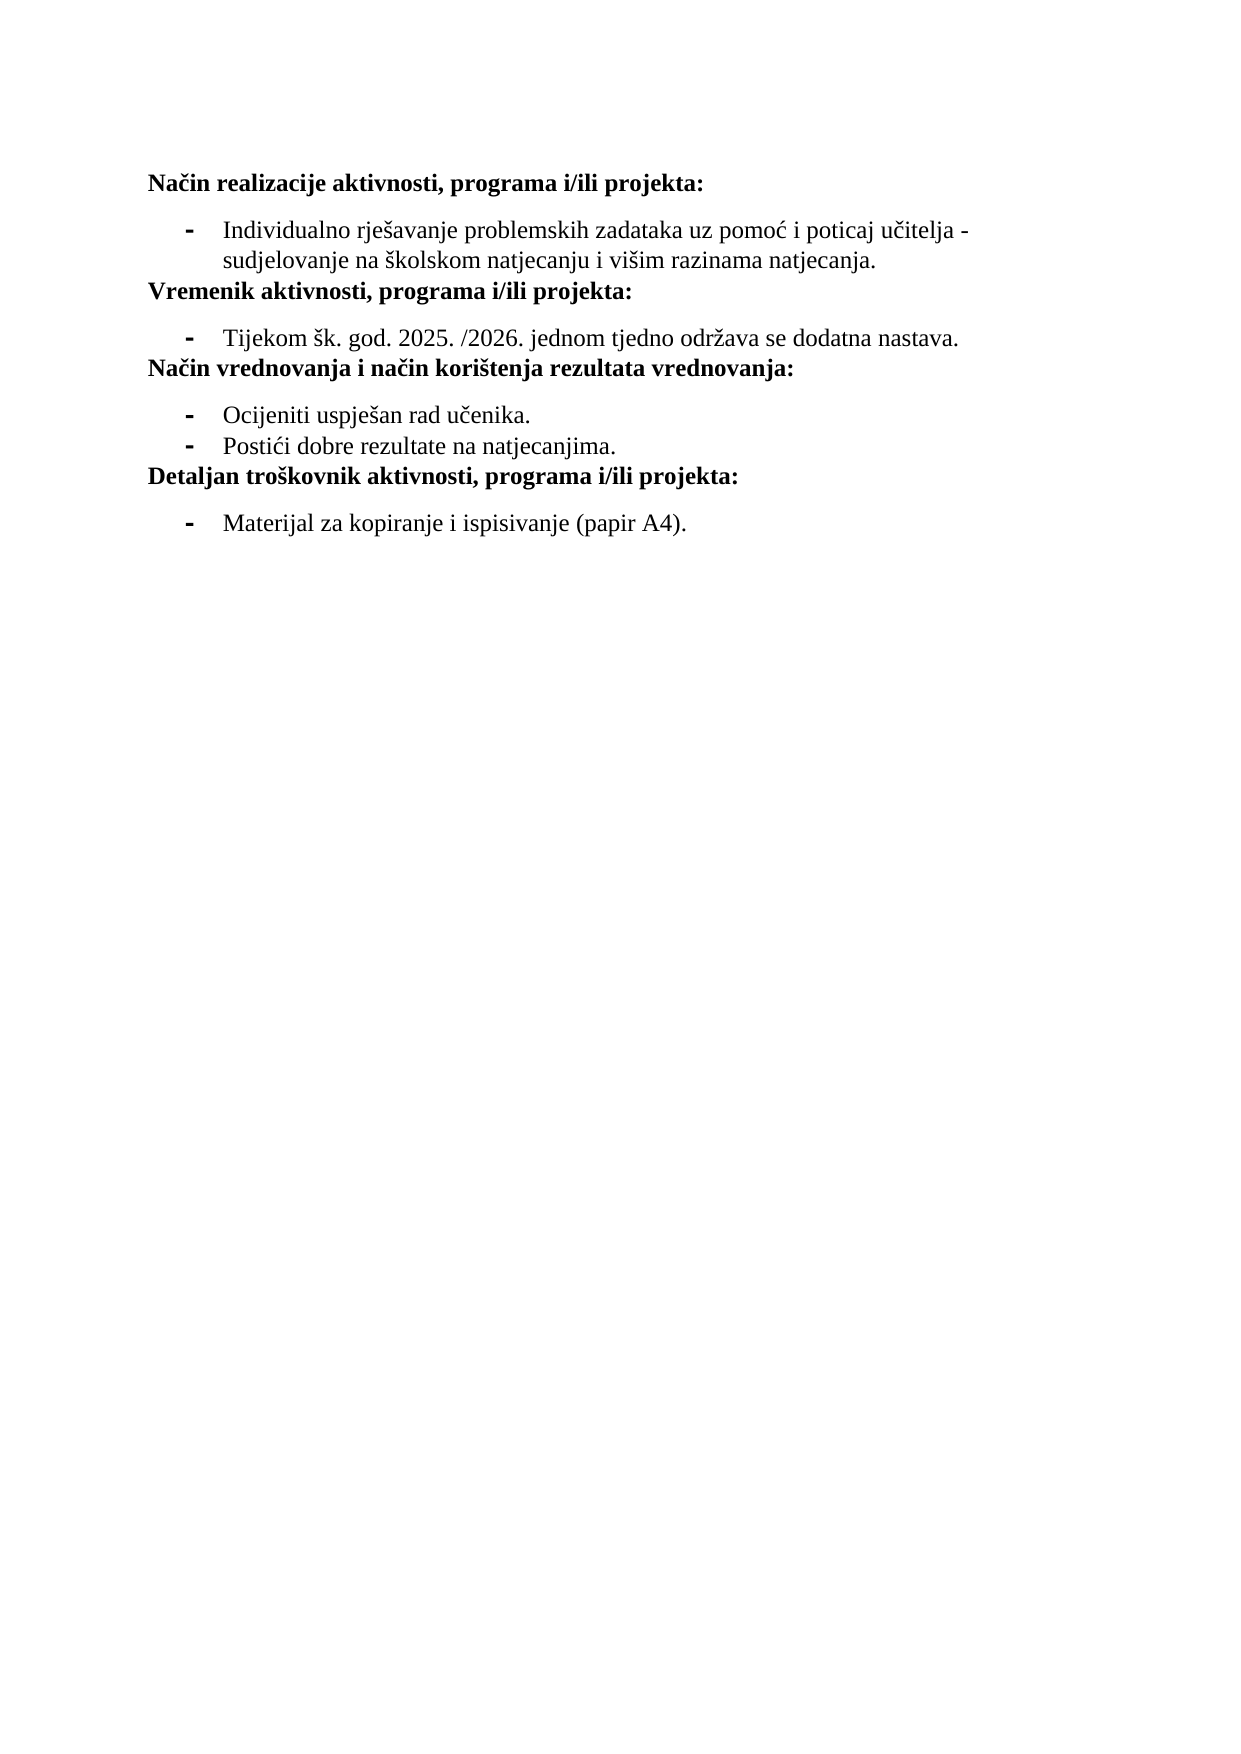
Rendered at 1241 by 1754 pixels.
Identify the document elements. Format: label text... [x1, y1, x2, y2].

list Postići dobre rezultate na natjecanjima. [185, 431, 1093, 459]
text Detaljan troškovnik aktivnosti, programa i/ili projekta: [148, 461, 1093, 490]
text Način vrednovanja i način korištenja rezultata vrednovanja: [148, 353, 1093, 382]
text Vremenik aktivnosti, programa i/ili projekta: [148, 276, 1093, 304]
list Tijekom šk. god. 2025. /2026. jednom tjedno održava se dodatna nastava. [185, 323, 1093, 352]
list Ocijeniti uspješan rad učenika. [185, 400, 1093, 429]
list Individualno rješavanje problemskih zadataka uz pomoć i poticaj učitelja - sudjelovanje na školskom natjecanju i višim razinama natjecanja. [185, 215, 1093, 274]
text Način realizacije aktivnosti, programa i/ili projekta: [148, 168, 1093, 197]
list Materijal za kopiranje i ispisivanje (papir A4). [185, 508, 1093, 537]
